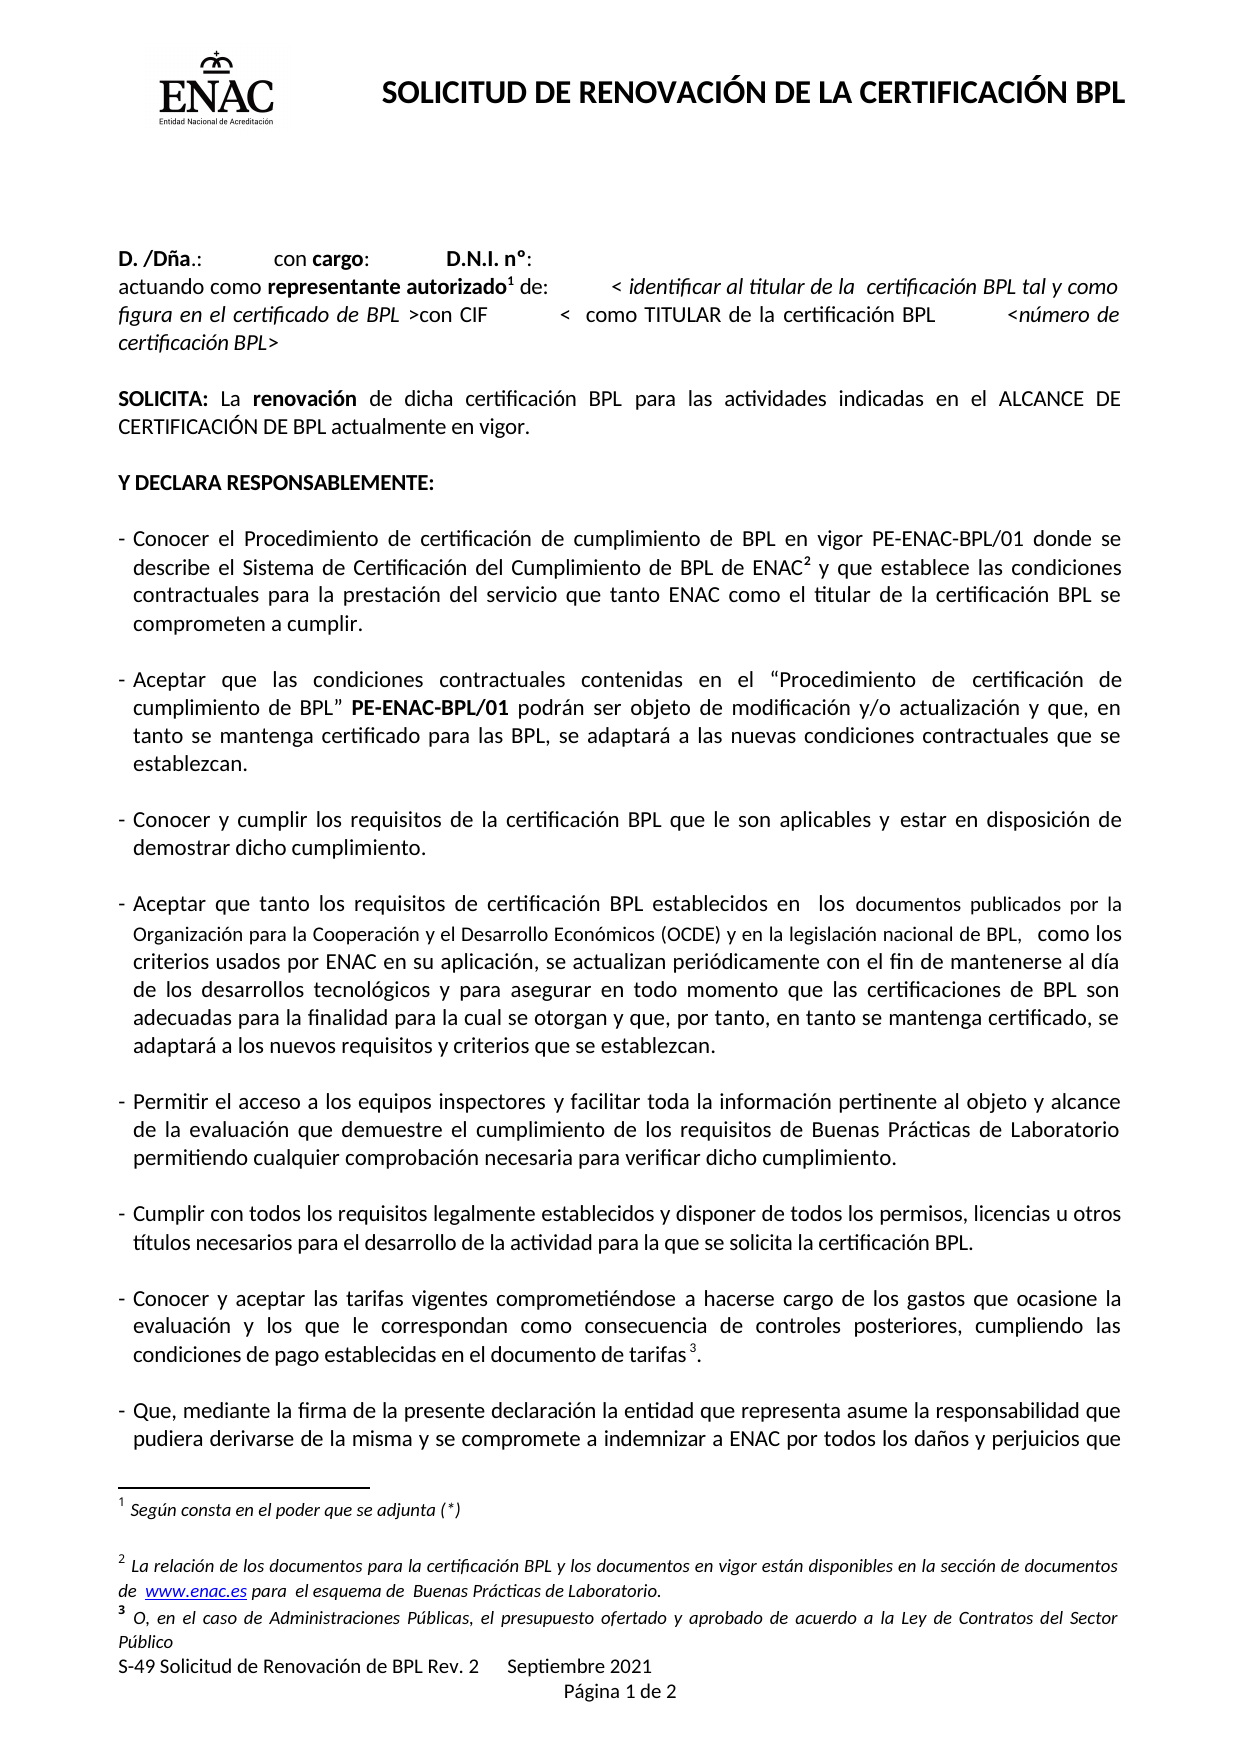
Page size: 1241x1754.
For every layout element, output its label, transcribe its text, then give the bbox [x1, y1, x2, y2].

text actuando como representante autorizado de: < identificar al titular de la certificación BPL tal y como figura en el certificado de BPL >con CIF < como TITULAR de la certificación BPL <número de certificación BPL> [118, 272, 1122, 356]
list Conocer y aceptar las tarifas vigentes comprometiéndose a hacerse cargo de los gastos que ocasione la evaluación y los que le correspondan como consecuencia de controles posteriores, cumpliendo las condiciones de pago establecidas en el documento de tarifas 3. [118, 1284, 1122, 1368]
list Conocer y cumplir los requisitos de la certificación BPL que le son aplicables y estar en disposición de demostrar dicho cumplimiento. [118, 805, 1122, 861]
picture [142, 43, 291, 132]
list Aceptar que tanto los requisitos de certificación BPL establecidos en los documentos publicados por la Organización para la Cooperación y el Desarrollo Económicos (OCDE) y en la legislación nacional de BPL, como los criterios usados por ENAC en su aplicación, se actualizan periódicamente con el fin de mantenerse al día de los desarrollos tecnológicos y para asegurar en todo momento que las certificaciones de BPL son adecuadas para la finalidad para la cual se otorgan y que, por tanto, en tanto se mantenga certificado, se adaptará a los nuevos requisitos y criterios que se establezcan. [118, 889, 1122, 1059]
list Conocer el Procedimiento de certificación de cumplimiento de BPL en vigor PE-ENAC-BPL/01 donde se describe el Sistema de Certificación del Cumplimiento de BPL de ENAC y que establece las condiciones contractuales para la prestación del servicio que tanto ENAC como el titular de la certificación BPL se comprometen a cumplir. [118, 524, 1122, 637]
text SOLICITA: La renovación de dicha certificación BPL para las actividades indicadas en el ALCANCE DE CERTIFICACIÓN DE BPL actualmente en vigor. [118, 384, 1122, 441]
list Aceptar que las condiciones contractuales contenidas en el “Procedimiento de certificación de cumplimiento de BPL” PE-ENAC-BPL/01 podrán ser objeto de modificación y/o actualización y que, en tanto se mantenga certificado para las BPL, se adaptará a las nuevas condiciones contractuales que se establezcan. [118, 665, 1122, 777]
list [118, 1396, 1122, 1452]
list Cumplir con todos los requisitos legalmente establecidos y disponer de todos los permisos, licencias u otros títulos necesarios para el desarrollo de la actividad para la que se solicita la certificación BPL. [118, 1199, 1122, 1256]
list Permitir el acceso a los equipos inspectores y facilitar toda la información pertinente al objeto y alcance de la evaluación que demuestre el cumplimiento de los requisitos de Buenas Prácticas de Laboratorio permitiendo cualquier comprobación necesaria para verificar dicho cumplimiento. [118, 1087, 1122, 1172]
text Y DECLARA RESPONSABLEMENTE: [118, 468, 1122, 497]
text D. /Dña.: con cargo: D.N.I. nº: [118, 244, 1122, 272]
